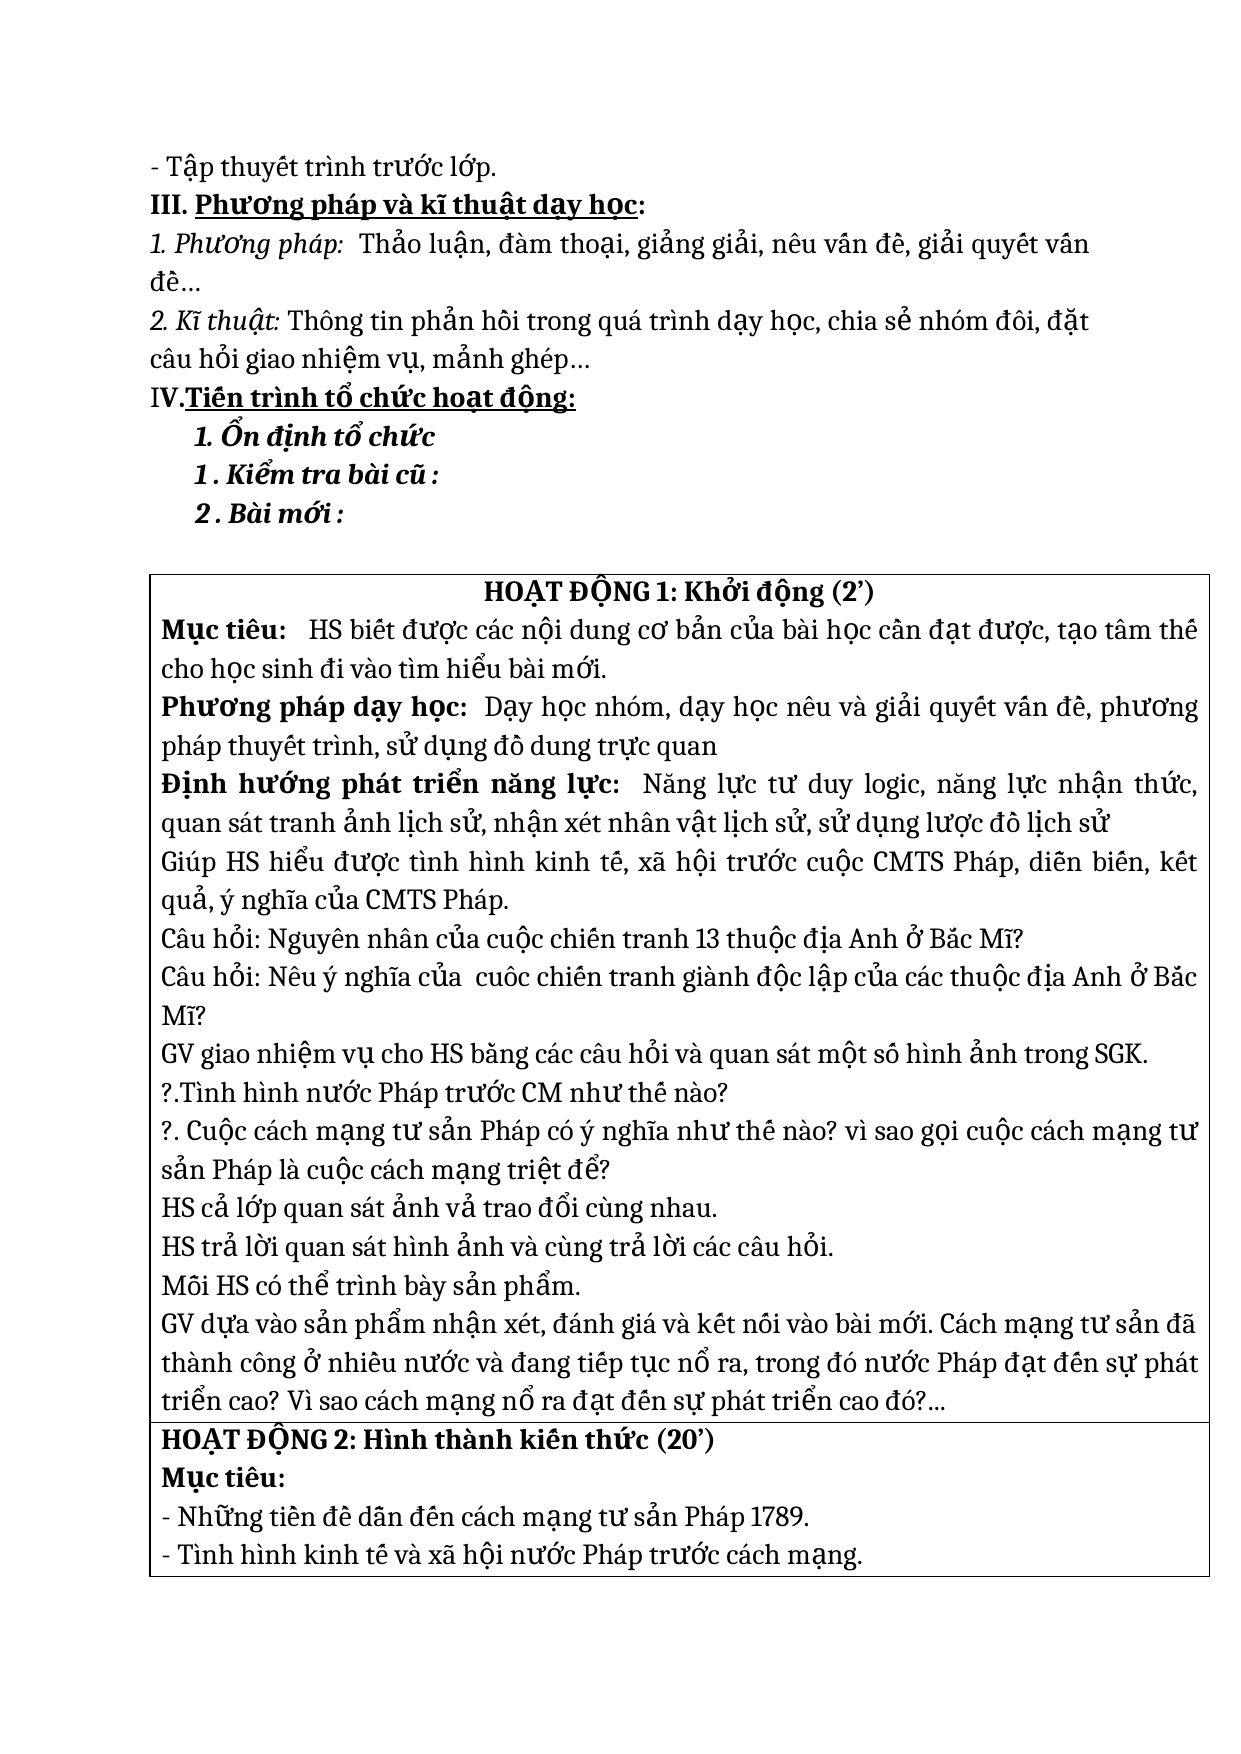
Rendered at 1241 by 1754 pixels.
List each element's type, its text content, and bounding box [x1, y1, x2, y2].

text III. Phương pháp và kĩ thuật dạy học: [150, 188, 1090, 222]
text 1. Phương pháp: Thảo luận, đàm thoại, giảng giải, nêu vấn đề, giải quyết vấn đề… [150, 227, 1090, 299]
text - Tập thuyết trình trước lớp. [150, 150, 1090, 183]
text 1. Ổn định tổ chức [150, 420, 1090, 453]
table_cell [151, 1423, 1209, 1576]
text IV.Tiến trình tổ chức hoạt động: [150, 381, 1090, 415]
text 1 . Kiểm tra bài cũ : [150, 458, 1090, 492]
table_header HOẠT ĐỘNG 1: Khởi động (2’) Mục tiêu: HS biết được các nội dung cơ bản của bài học cần đạt được, tạo tâm thế cho học sinh đi vào tìm hiểu bài mới. Phương pháp dạy học: Dạy học nhóm, dạy học nêu và giải quyết vấn đề, phương pháp thuyết trình, sử dụng đồ dung trực quan Định hướng phát triển năng lực: Năng lực tư duy logic, năng lực nhận thức, quan sát tranh ảnh lịch sử, nhận xét nhân vật lịch sử, sử dụng lược đồ lịch sử Giúp HS hiểu được tình hình kinh tế, xã hội trước cuộc CMTS Pháp, diễn biến, kết quả, ý nghĩa của CMTS Pháp. Câu hỏi: Nguyên nhân của cuộc chiến tranh 13 thuộc địa Anh ở Bắc Mĩ? Câu hỏi: Nêu ý nghĩa của cuôc chiến tranh giành độc lập của các thuộc địa Anh ở Bắc Mĩ? GV giao nhiệm vụ cho HS bằng các câu hỏi và quan sát một số hình ảnh trong SGK. ?.Tình hình nước Pháp trước CM như thế nào? ?. Cuộc cách mạng tư sản Pháp có ý nghĩa như thế nào? vì sao gọi cuộc cách mạng tư sản Pháp là cuộc cách mạng triệt để? HS cả lớp quan sát ảnh vả trao đổi cùng nhau. HS trả lời quan sát hình ảnh và cùng trả lời các câu hỏi. Mỗi HS có thể trình bày sản phẩm. GV dựa vào sản phẩm nhận xét, đánh giá và kết nối vào bài mới. Cách mạng tư sản đã thành công ở nhiều nước và đang tiếp tục nổ ra, trong đó nước Pháp đạt đến sự phát triển cao? Vì sao cách mạng nổ ra đạt đến sự phát triển cao đó?... [151, 575, 1209, 1422]
text 2 . Bài mới : [150, 497, 1090, 530]
text 2. Kĩ thuật: Thông tin phản hồi trong quá trình dạy học, chia sẻ nhóm đôi, đặt câu hỏi giao nhiệm vụ, mảnh ghép… [150, 304, 1090, 376]
